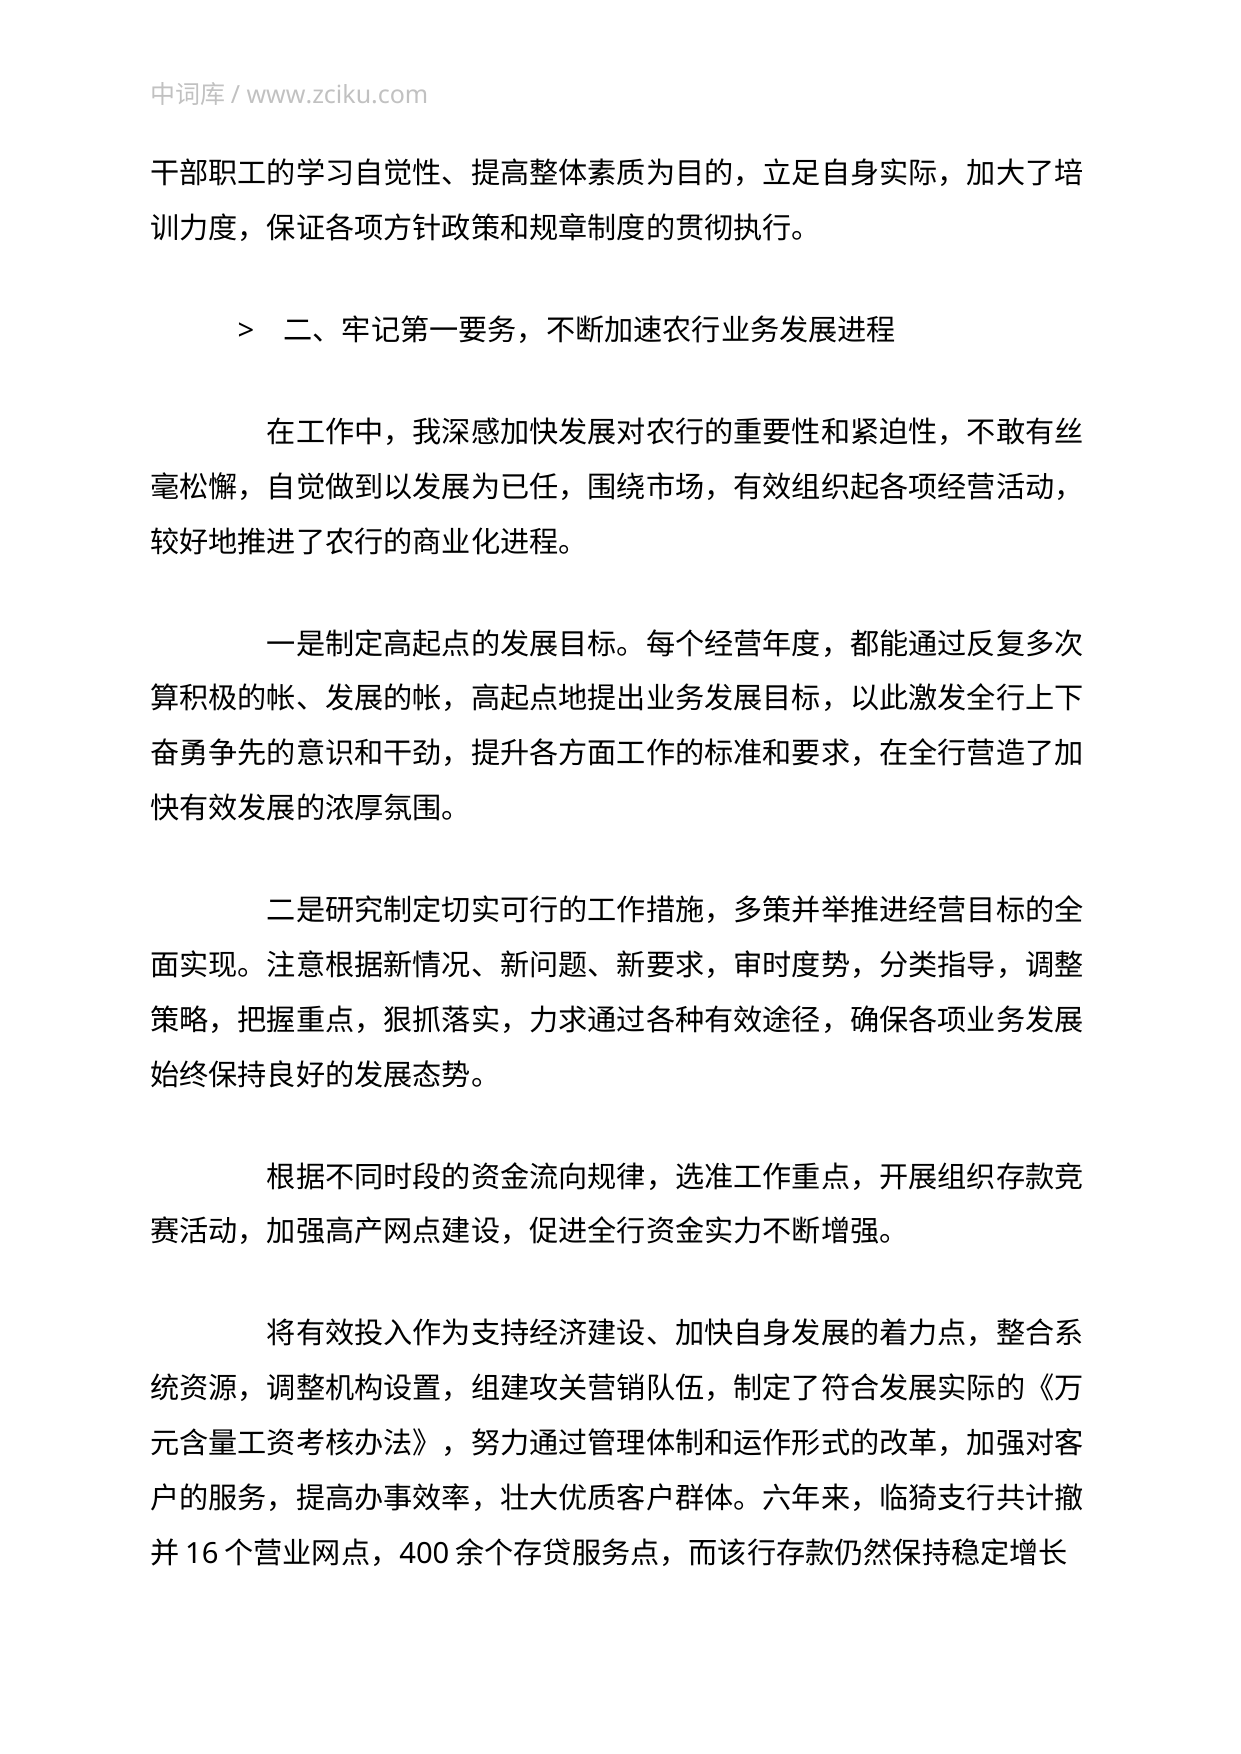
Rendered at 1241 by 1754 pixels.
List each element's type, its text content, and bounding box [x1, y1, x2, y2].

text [150, 150, 1090, 247]
text > 二、牢记第一要务，不断加速农行业务发展进程 [150, 307, 1090, 349]
text 一是制定高起点的发展目标。每个经营年度，都能通过反复多次算积极的帐、发展的帐，高起点地提出业务发展目标，以此激发全行上下奋勇争先的意识和干劲，提升各方面工作的标准和要求，在全行营造了加快有效发展的浓厚氛围。 [150, 620, 1090, 827]
text 根据不同时段的资金流向规律，选准工作重点，开展组织存款竞赛活动，加强高产网点建设，促进全行资金实力不断增强。 [150, 1153, 1090, 1250]
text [150, 1310, 1090, 1572]
text 二是研究制定切实可行的工作措施，多策并举推进经营目标的全面实现。注意根据新情况、新问题、新要求，审时度势，分类指导，调整策略，把握重点，狠抓落实，力求通过各种有效途径，确保各项业务发展始终保持良好的发展态势。 [150, 887, 1090, 1094]
text 在工作中，我深感加快发展对农行的重要性和紧迫性，不敢有丝毫松懈，自觉做到以发展为已任，围绕市场，有效组织起各项经营活动，较好地推进了农行的商业化进程。 [150, 409, 1090, 561]
